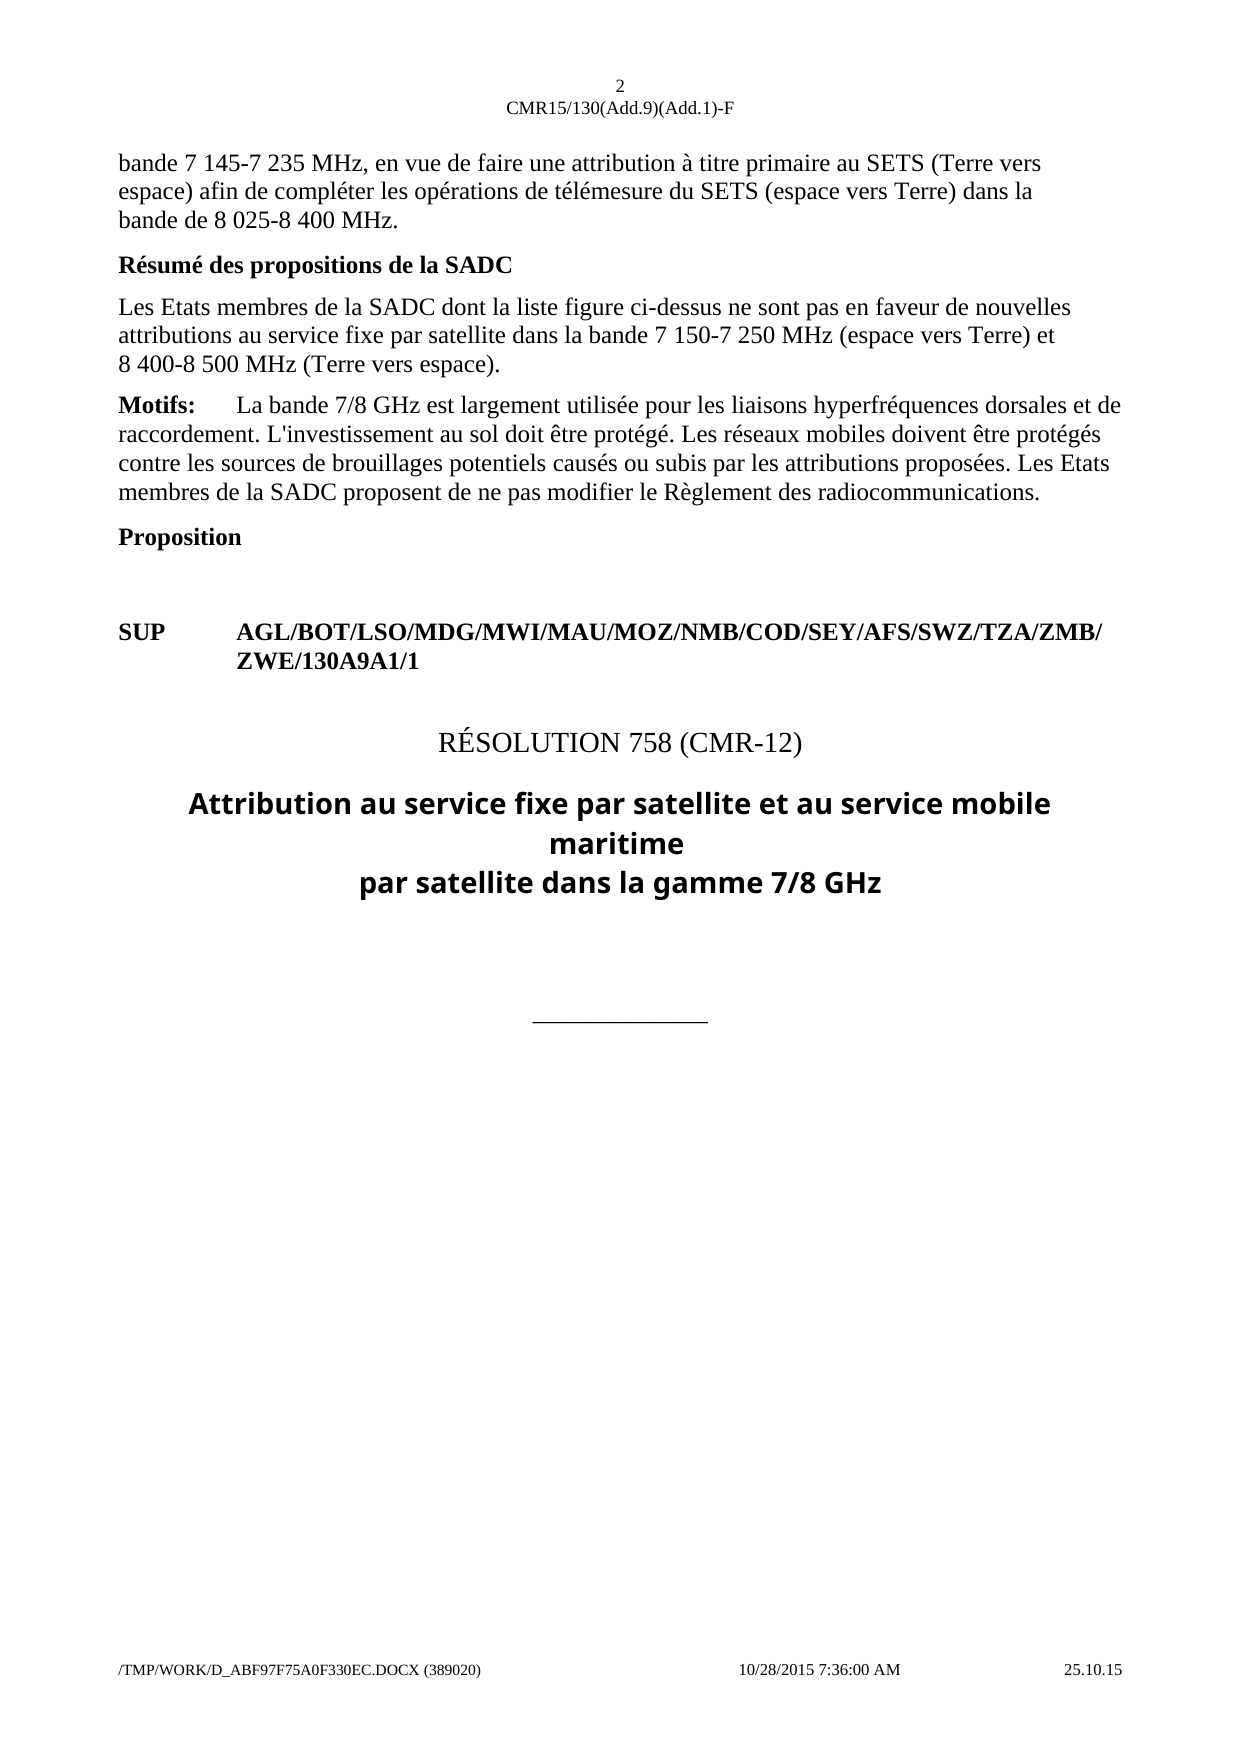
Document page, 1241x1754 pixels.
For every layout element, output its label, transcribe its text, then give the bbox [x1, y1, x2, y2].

text RÉSOLUTION 758 (CMR-12) [118, 725, 1122, 758]
text ______________ [118, 997, 1122, 1026]
text Les Etats membres de la SADC dont la liste figure ci-dessus ne sont pas en faveur de nouvelles attributions au service fixe par satellite dans la bande 7 150-7 250 MHz (espace vers Terre) et 8 400-8 500 MHz (Terre vers espace). [118, 292, 1122, 378]
text Motifs: La bande 7/8 GHz est largement utilisée pour les liaisons hyperfréquences dorsales et de raccordement. L'investissement au sol doit être protégé. Les réseaux mobiles doivent être protégés contre les sources de brouillages potentiels causés ou subis par les attributions proposées. Les Etats membres de la SADC proposent de ne pas modifier le Règlement des radiocommunications. [118, 391, 1122, 506]
subtitle Résumé des propositions de la SADC [118, 251, 1122, 279]
text SUP AGL/BOT/LSO/MDG/MWI/MAU/MOZ/NMB/COD/SEY/AFS/SWZ/TZA/ZMB/ ZWE/130A9A1/1 [118, 617, 1122, 675]
title Attribution au service fixe par satellite et au service mobile maritime par satellite dans la gamme 7/8 GHz [118, 783, 1122, 902]
subtitle Proposition [118, 522, 1122, 551]
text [118, 148, 1122, 234]
